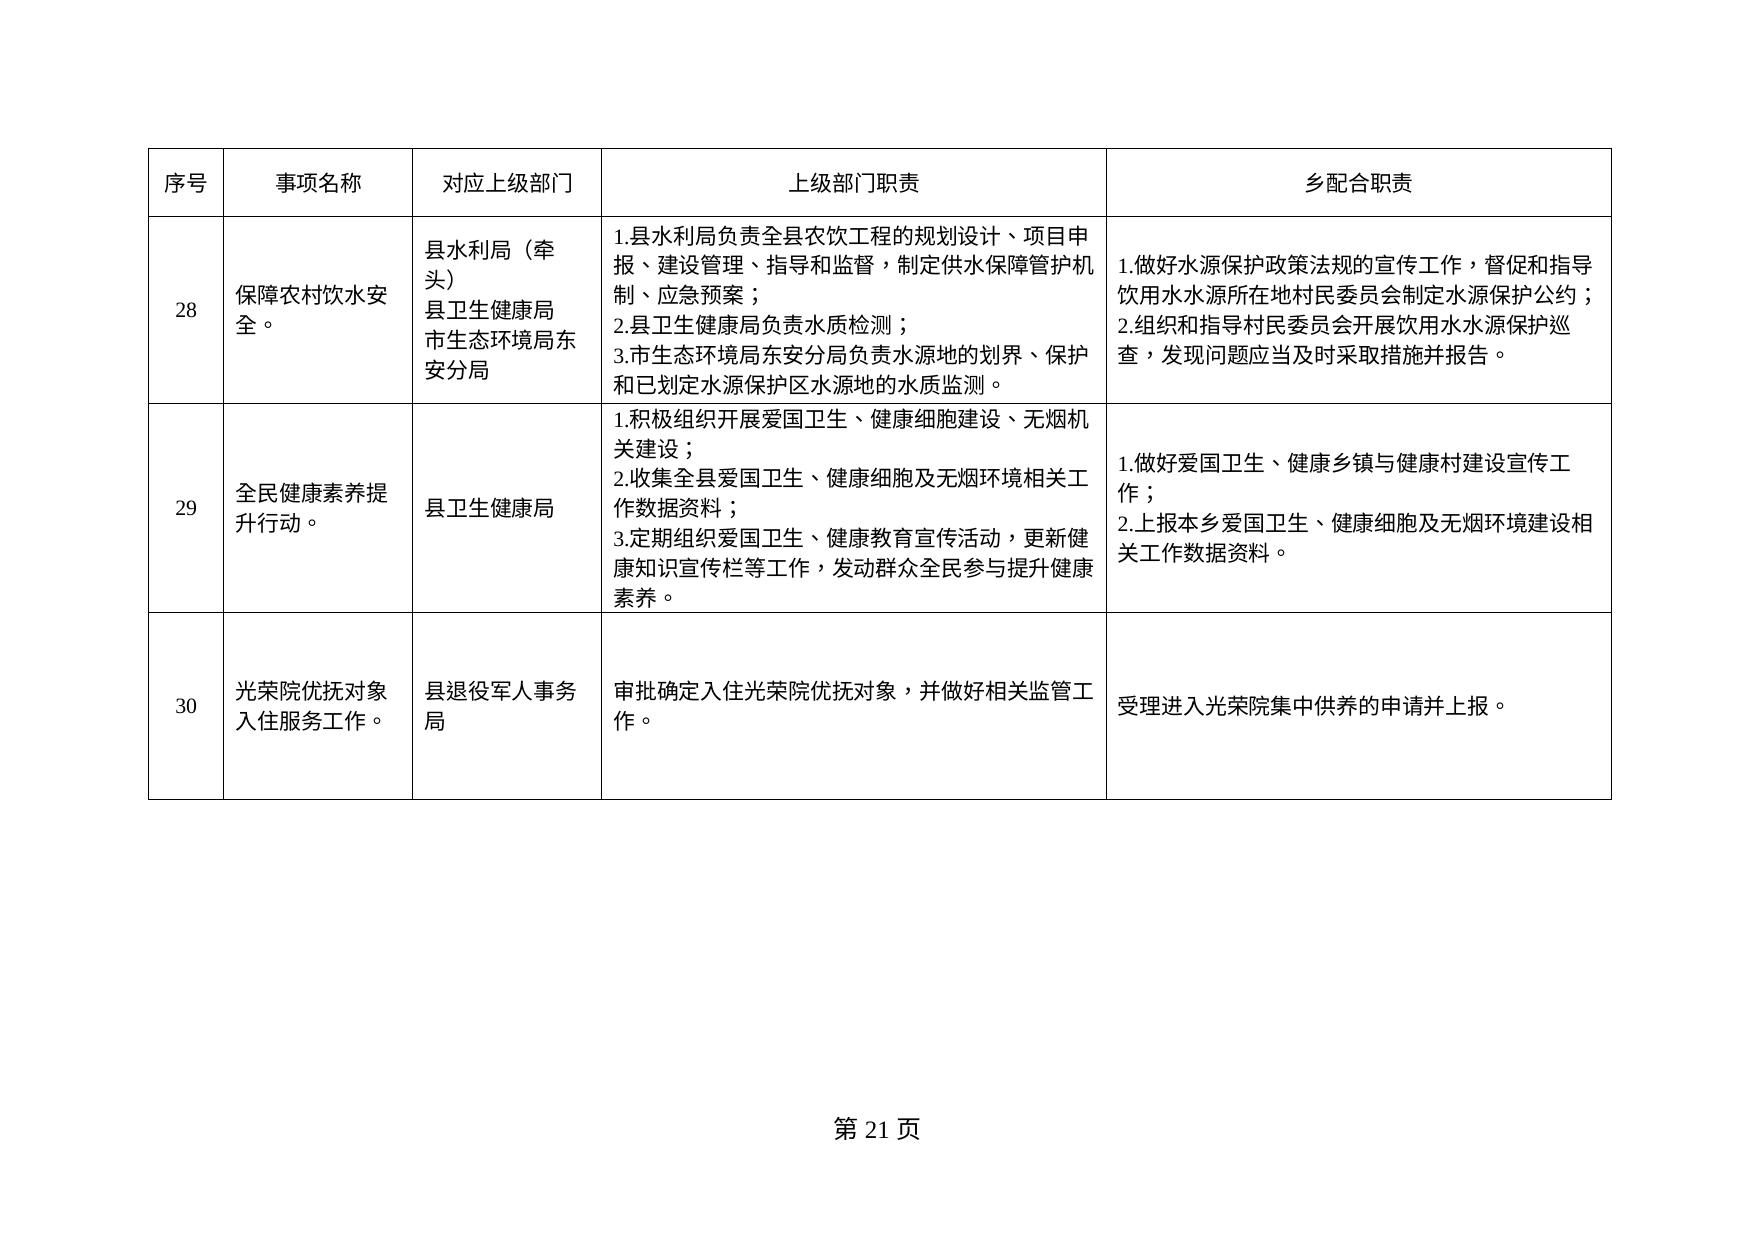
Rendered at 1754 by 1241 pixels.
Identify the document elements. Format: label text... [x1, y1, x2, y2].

table_cell 审批确定入住光荣院优抚对象，并做好相关监管工作。 [602, 613, 1106, 799]
table_cell 28 [149, 217, 223, 403]
table_cell 县退役军人事务局 [413, 613, 601, 799]
table_cell 县水利局（牵头） 县卫生健康局 市生态环境局东安分局 [413, 217, 601, 403]
table_cell 全民健康素养提升行动。 [224, 404, 412, 612]
table_header 序号 [149, 149, 223, 216]
table_cell 保障农村饮水安全。 [224, 217, 412, 403]
table_header 上级部门职责 [602, 149, 1106, 216]
table_cell 30 [149, 613, 223, 799]
table_cell 县卫生健康局 [413, 404, 601, 612]
table_header 事项名称 [224, 149, 412, 216]
table_cell 光荣院优抚对象入住服务工作。 [224, 613, 412, 799]
table_header 对应上级部门 [413, 149, 601, 216]
table_header 乡配合职责 [1107, 149, 1611, 216]
table_cell 1.积极组织开展爱国卫生、健康细胞建设、无烟机关建设； 2.收集全县爱国卫生、健康细胞及无烟环境相关工作数据资料； 3.定期组织爱国卫生、健康教育宣传活动，更新健康知识宣传栏等工作，发动群众全民参与提升健康素养。 [602, 404, 1106, 612]
table_cell 1.县水利局负责全县农饮工程的规划设计、项目申报、建设管理、指导和监督，制定供水保障管护机制、应急预案； 2.县卫生健康局负责水质检测； 3.市生态环境局东安分局负责水源地的划界、保护和已划定水源保护区水源地的水质监测。 [602, 217, 1106, 403]
table_cell 受理进入光荣院集中供养的申请并上报。 [1107, 613, 1611, 799]
table_cell 1.做好爱国卫生、健康乡镇与健康村建设宣传工作； 2.上报本乡爱国卫生、健康细胞及无烟环境建设相关工作数据资料。 [1107, 404, 1611, 612]
table_cell 1.做好水源保护政策法规的宣传工作，督促和指导饮用水水源所在地村民委员会制定水源保护公约； 2.组织和指导村民委员会开展饮用水水源保护巡查，发现问题应当及时采取措施并报告。 [1107, 217, 1611, 403]
table_cell 29 [149, 404, 223, 612]
